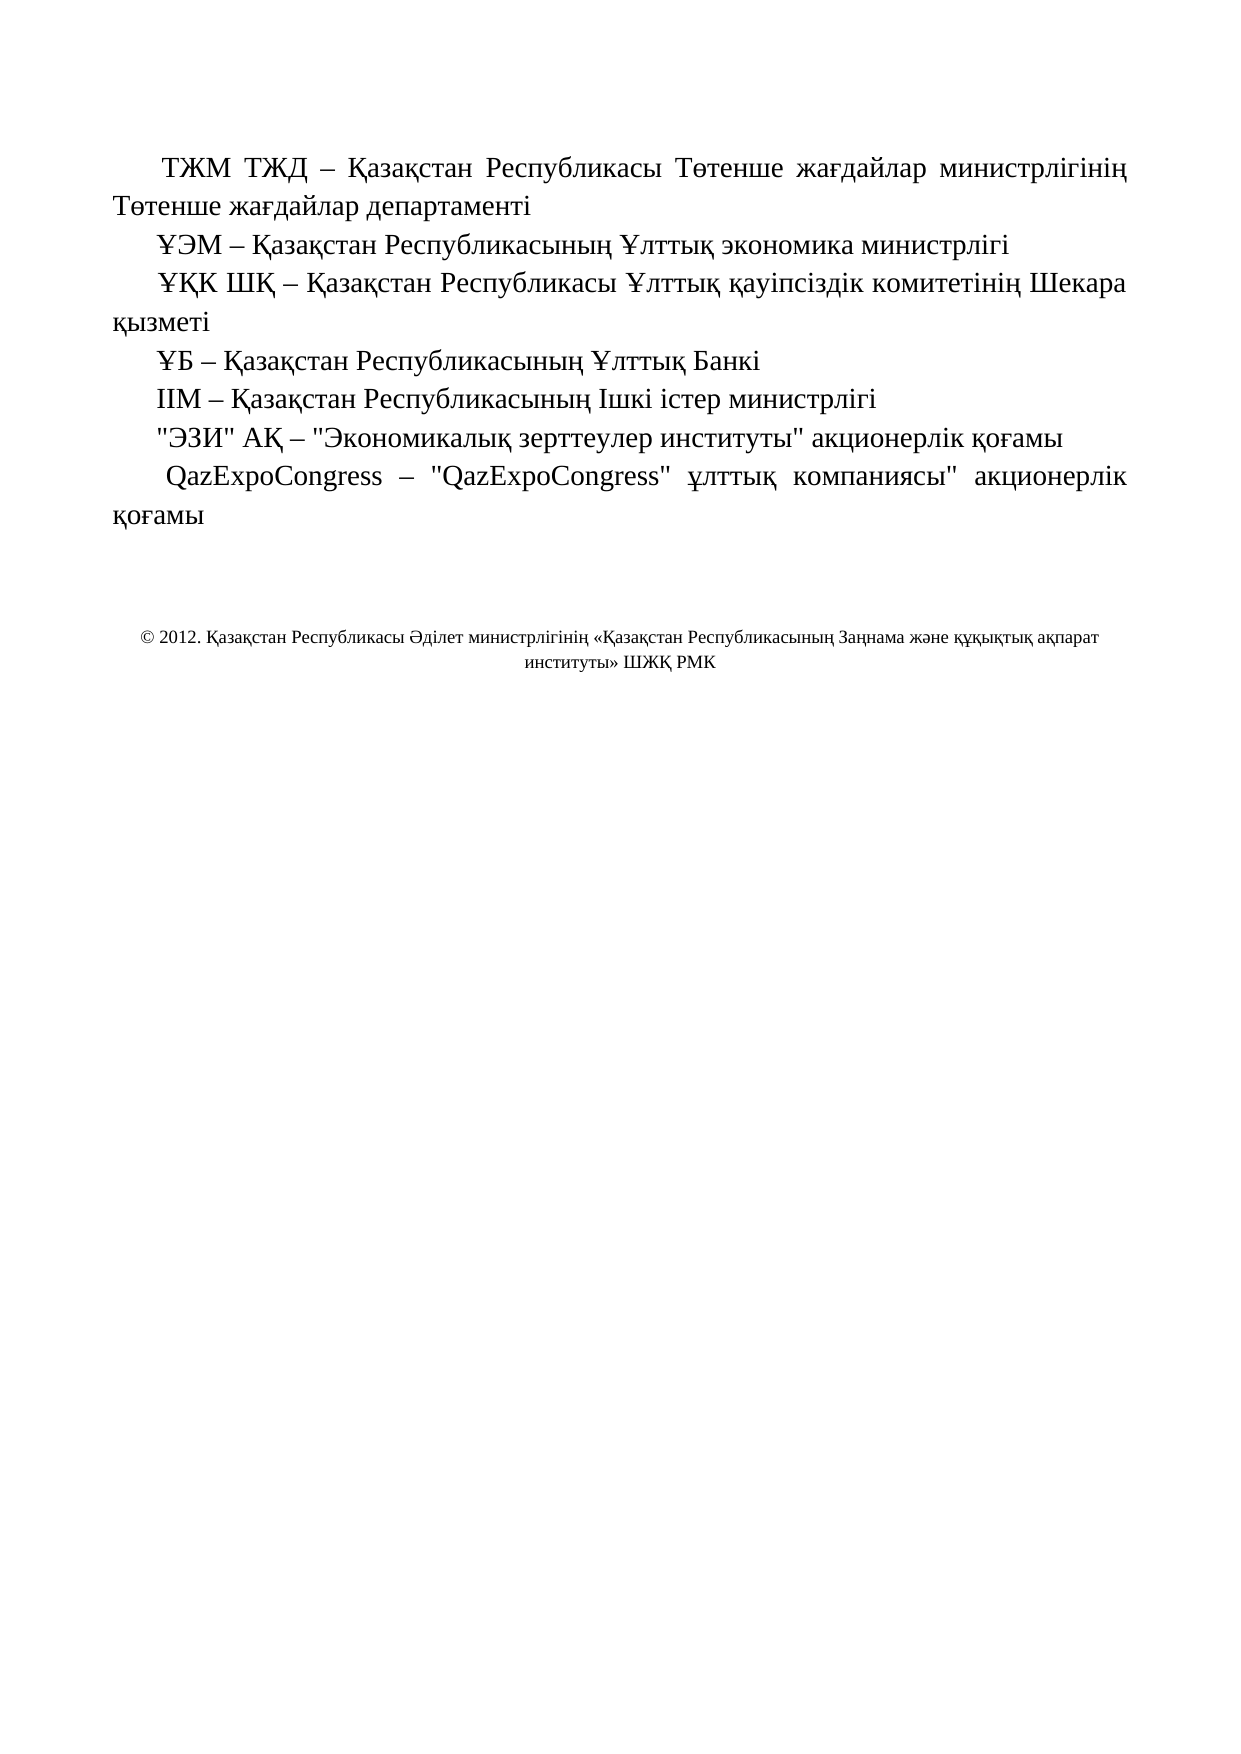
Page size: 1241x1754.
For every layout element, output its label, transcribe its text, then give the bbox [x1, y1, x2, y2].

text © 2012. Қазақстан Республикасы Әділет министрлігінің «Қазақстан Республикасының Заңнама және құқықтық ақпарат институты» ШЖҚ РМК [112, 626, 1128, 672]
text ҰЭМ – Қазақстан Республикасының Ұлттық экономика министрлігі [112, 227, 1128, 261]
text ТЖМ ТЖД – Қазақстан Республикасы Төтенше жағдайлар министрлігінің Төтенше жағдайлар департаменті [112, 150, 1128, 222]
text ҰҚК ШҚ – Қазақстан Республикасы Ұлттық қауіпсіздік комитетінің Шекара қызметі [112, 266, 1128, 338]
text ІІМ – Қазақстан Республикасының Ішкі істер министрлігі [112, 381, 1128, 415]
text ҰБ – Қазақстан Республикасының Ұлттық Банкі [112, 343, 1128, 376]
text "ЭЗИ" АҚ – "Экономикалық зерттеулер институты" акционерлік қоғамы [112, 420, 1128, 453]
text QazExpoCongress – "QazExpoCongress" ұлттық компаниясы" акционерлік қоғамы [112, 458, 1128, 530]
